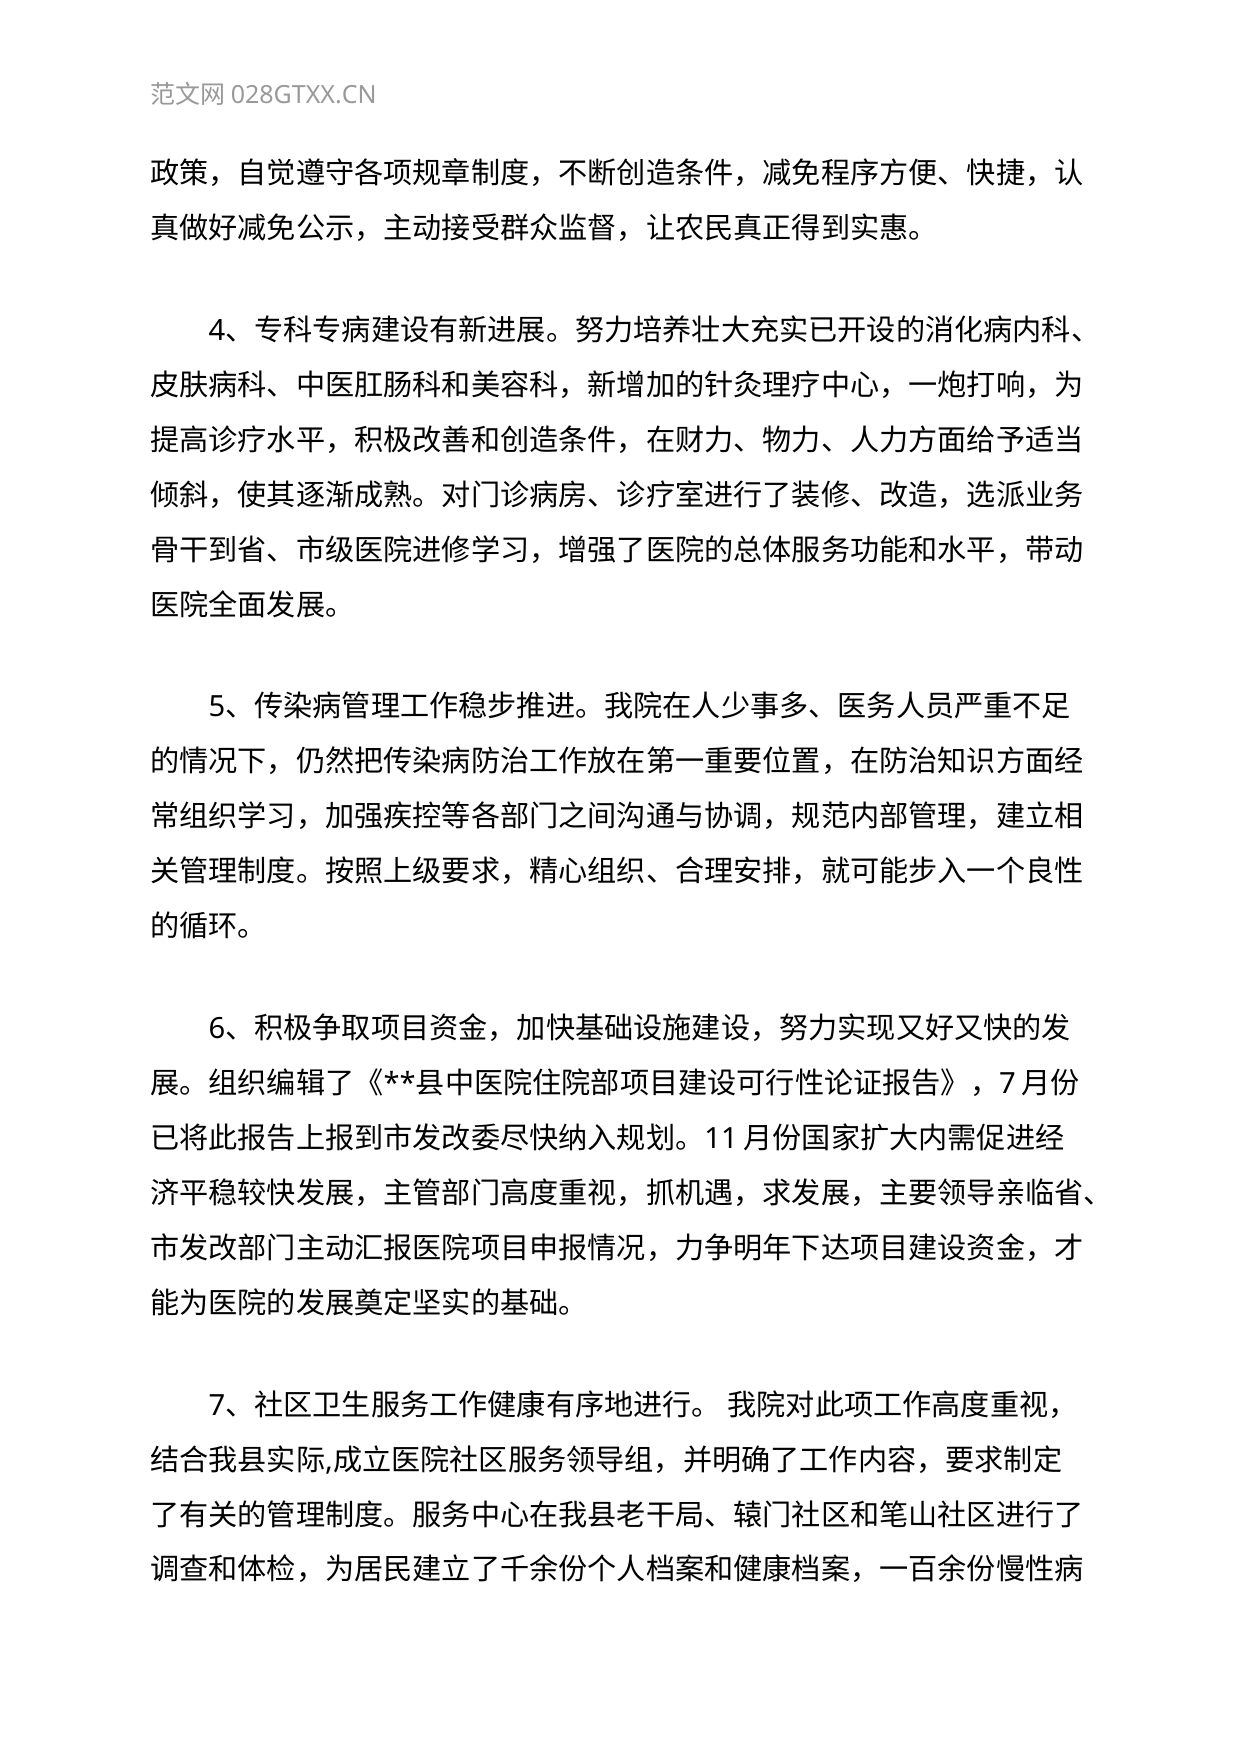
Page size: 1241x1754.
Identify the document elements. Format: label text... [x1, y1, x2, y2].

text 6、积极争取项目资金，加快基础设施建设，努力实现又好又快的发展。组织编辑了《**县中医院住院部项目建设可行性论证报告》，7月份已将此报告上报到市发改委尽快纳入规划。11月份国家扩大内需促进经济平稳较快发展，主管部门高度重视，抓机遇，求发展，主要领导亲临省、市发改部门主动汇报医院项目申报情况，力争明年下达项目建设资金，才能为医院的发展奠定坚实的基础。 [150, 1004, 1090, 1322]
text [150, 1381, 1090, 1588]
text 5、传染病管理工作稳步推进。我院在人少事多、医务人员严重不足的情况下，仍然把传染病防治工作放在第一重要位置，在防治知识方面经常组织学习，加强疾控等各部门之间沟通与协调，规范内部管理，建立相关管理制度。按照上级要求，精心组织、合理安排，就可能步入一个良性的循环。 [150, 683, 1090, 945]
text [150, 150, 1090, 247]
text 4、专科专病建设有新进展。努力培养壮大充实已开设的消化病内科、皮肤病科、中医肛肠科和美容科，新增加的针灸理疗中心，一炮打响，为提高诊疗水平，积极改善和创造条件，在财力、物力、人力方面给予适当倾斜，使其逐渐成熟。对门诊病房、诊疗室进行了装修、改造，选派业务骨干到省、市级医院进修学习，增强了医院的总体服务功能和水平，带动医院全面发展。 [150, 307, 1090, 623]
